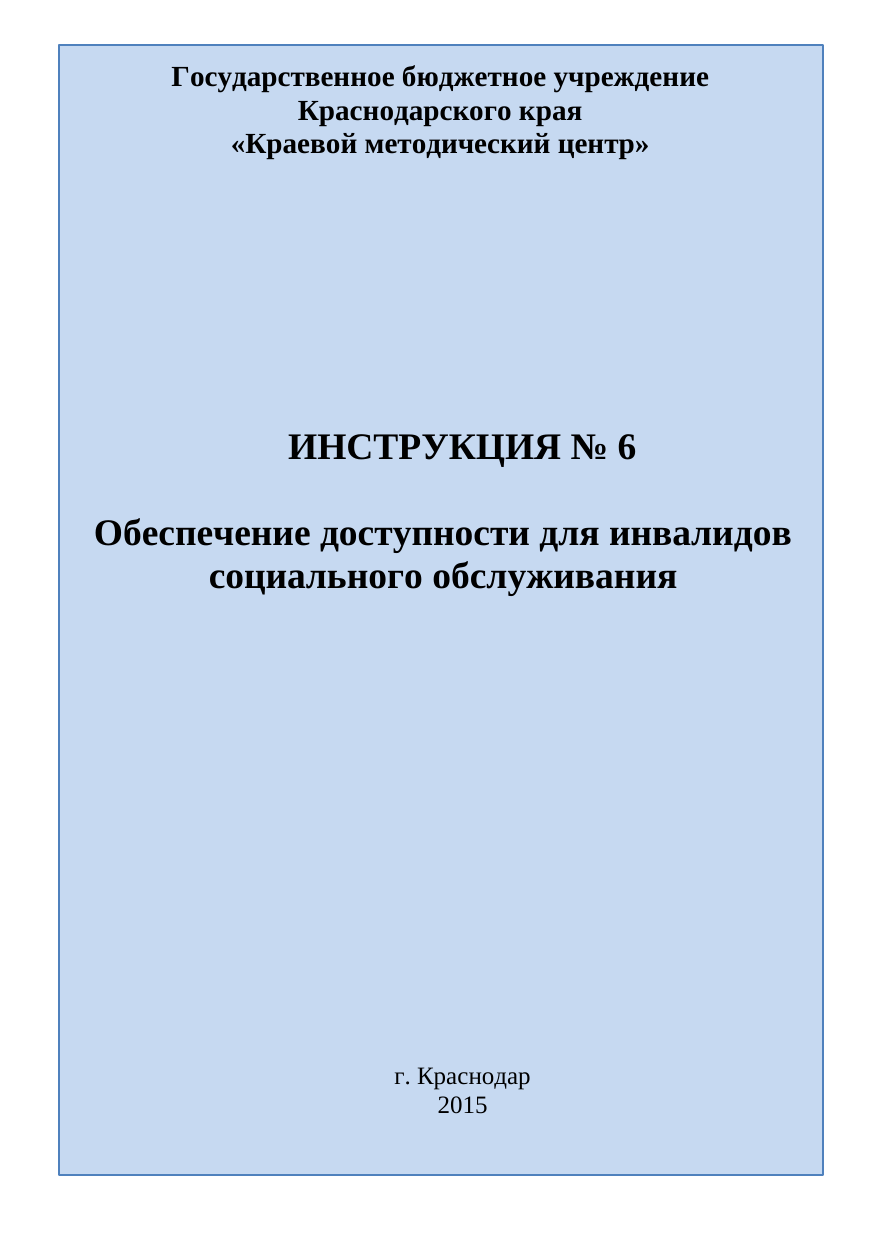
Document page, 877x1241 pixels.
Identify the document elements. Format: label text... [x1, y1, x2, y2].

text Обеспечение доступности для инвалидов [59, 511, 827, 554]
text социального обслуживания [59, 554, 827, 597]
text Государственное бюджетное учреждение [0, 59, 877, 93]
text ИНСТРУКЦИЯ № 6 [59, 424, 865, 467]
text «Краевой методический центр» [0, 126, 877, 160]
text Краснодарского края [0, 93, 877, 126]
text 2015 [59, 1090, 865, 1119]
text г. Краснодар [59, 1061, 865, 1090]
